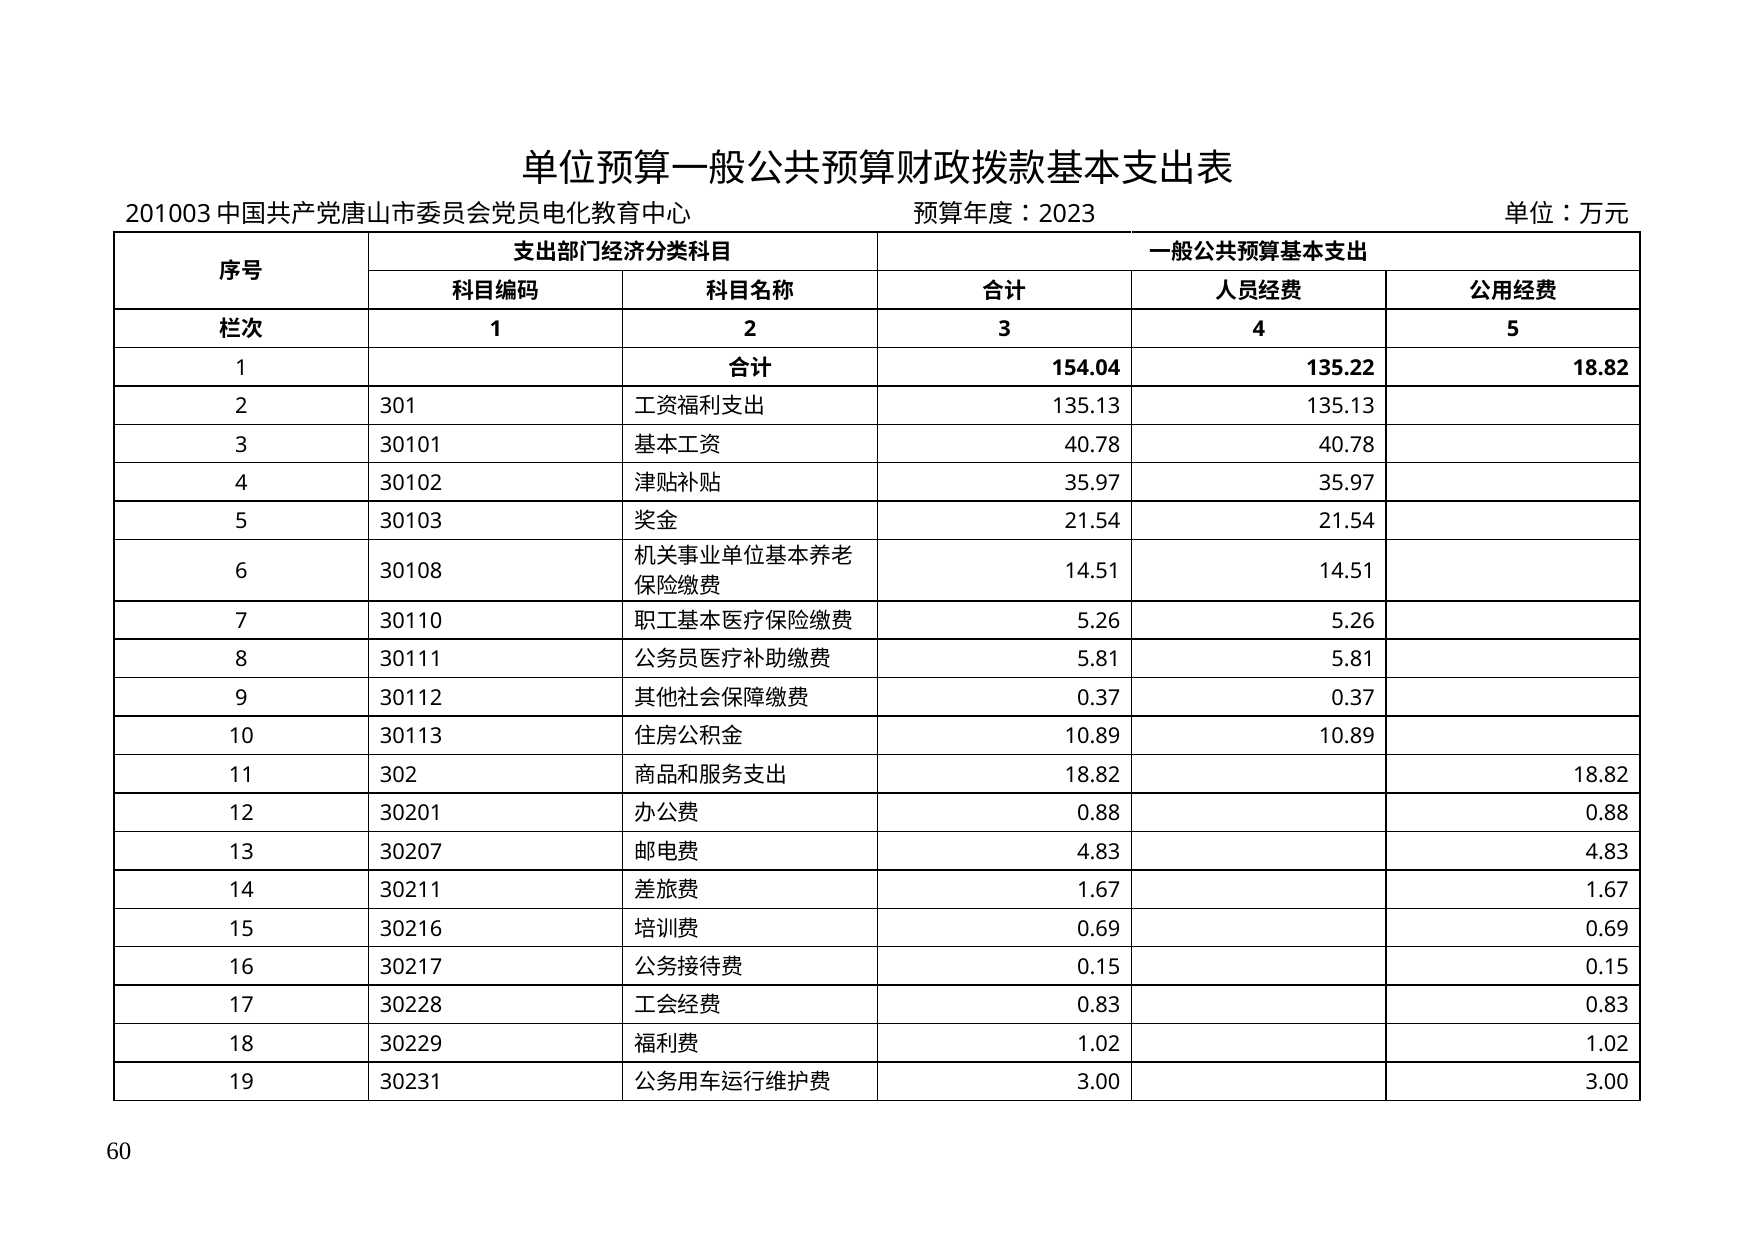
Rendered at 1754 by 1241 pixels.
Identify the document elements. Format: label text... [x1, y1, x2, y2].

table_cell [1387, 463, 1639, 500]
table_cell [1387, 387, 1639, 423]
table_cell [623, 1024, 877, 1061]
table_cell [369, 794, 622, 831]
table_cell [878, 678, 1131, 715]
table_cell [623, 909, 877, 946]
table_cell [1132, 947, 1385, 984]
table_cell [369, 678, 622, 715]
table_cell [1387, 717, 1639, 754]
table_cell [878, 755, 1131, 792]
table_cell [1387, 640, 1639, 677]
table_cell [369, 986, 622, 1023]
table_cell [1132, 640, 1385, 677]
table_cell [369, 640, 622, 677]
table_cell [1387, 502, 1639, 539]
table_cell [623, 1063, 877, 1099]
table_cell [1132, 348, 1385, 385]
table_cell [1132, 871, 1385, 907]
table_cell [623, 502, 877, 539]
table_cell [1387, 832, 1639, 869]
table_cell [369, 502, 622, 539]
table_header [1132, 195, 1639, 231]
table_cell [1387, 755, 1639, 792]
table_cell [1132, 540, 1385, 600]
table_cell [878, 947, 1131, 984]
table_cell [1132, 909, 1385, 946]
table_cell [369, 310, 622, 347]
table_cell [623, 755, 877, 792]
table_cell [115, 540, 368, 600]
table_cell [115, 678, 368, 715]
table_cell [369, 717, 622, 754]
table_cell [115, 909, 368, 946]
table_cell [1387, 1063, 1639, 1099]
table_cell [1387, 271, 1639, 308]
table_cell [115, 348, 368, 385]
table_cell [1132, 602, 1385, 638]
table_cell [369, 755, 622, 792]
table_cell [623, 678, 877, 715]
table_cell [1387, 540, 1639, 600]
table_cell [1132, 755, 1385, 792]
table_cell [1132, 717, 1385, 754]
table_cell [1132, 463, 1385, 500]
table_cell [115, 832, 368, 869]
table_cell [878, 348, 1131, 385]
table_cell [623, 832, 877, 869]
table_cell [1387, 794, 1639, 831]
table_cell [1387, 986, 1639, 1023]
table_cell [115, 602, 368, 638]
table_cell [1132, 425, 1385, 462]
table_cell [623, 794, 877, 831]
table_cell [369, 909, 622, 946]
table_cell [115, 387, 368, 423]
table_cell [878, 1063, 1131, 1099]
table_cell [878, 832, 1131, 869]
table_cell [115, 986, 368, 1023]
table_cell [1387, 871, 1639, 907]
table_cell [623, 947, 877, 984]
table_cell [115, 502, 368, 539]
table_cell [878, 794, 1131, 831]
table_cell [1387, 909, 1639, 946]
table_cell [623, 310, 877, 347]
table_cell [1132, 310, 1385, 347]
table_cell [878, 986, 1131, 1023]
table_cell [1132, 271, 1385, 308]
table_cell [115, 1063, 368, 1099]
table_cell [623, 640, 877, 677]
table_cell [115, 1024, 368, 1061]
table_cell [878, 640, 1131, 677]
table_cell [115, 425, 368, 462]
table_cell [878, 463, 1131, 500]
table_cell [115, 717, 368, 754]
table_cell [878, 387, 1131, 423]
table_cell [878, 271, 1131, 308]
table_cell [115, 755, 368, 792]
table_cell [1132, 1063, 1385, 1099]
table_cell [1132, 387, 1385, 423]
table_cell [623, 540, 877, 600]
text 单位预算一般公共预算财政拨款基本支出表 [106, 142, 1648, 193]
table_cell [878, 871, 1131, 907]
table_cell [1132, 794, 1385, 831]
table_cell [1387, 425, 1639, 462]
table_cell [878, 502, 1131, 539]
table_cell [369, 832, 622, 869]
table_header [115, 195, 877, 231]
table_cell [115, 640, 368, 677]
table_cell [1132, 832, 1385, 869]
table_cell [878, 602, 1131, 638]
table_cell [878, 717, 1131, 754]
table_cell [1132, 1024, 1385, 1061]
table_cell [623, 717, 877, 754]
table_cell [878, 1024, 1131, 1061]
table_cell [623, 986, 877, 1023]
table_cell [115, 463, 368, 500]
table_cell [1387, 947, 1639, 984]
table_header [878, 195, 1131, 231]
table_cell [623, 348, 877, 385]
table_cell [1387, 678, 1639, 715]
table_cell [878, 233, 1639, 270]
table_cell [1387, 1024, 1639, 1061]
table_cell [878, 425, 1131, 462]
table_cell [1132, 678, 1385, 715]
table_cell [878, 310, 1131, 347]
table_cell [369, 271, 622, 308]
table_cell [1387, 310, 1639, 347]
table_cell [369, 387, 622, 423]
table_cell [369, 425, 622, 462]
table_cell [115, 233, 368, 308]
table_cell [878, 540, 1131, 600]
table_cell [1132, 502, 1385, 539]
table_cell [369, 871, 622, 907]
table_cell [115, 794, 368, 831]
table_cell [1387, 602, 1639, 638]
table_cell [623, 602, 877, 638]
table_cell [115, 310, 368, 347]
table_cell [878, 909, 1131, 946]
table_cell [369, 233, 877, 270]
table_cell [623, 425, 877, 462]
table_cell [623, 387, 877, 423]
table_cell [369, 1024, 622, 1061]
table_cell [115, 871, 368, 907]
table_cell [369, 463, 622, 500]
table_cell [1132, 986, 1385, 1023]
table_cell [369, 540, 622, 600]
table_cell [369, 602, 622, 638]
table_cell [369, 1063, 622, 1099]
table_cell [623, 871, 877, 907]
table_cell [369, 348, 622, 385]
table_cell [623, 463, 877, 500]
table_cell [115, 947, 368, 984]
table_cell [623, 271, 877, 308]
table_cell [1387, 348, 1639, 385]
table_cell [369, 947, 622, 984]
